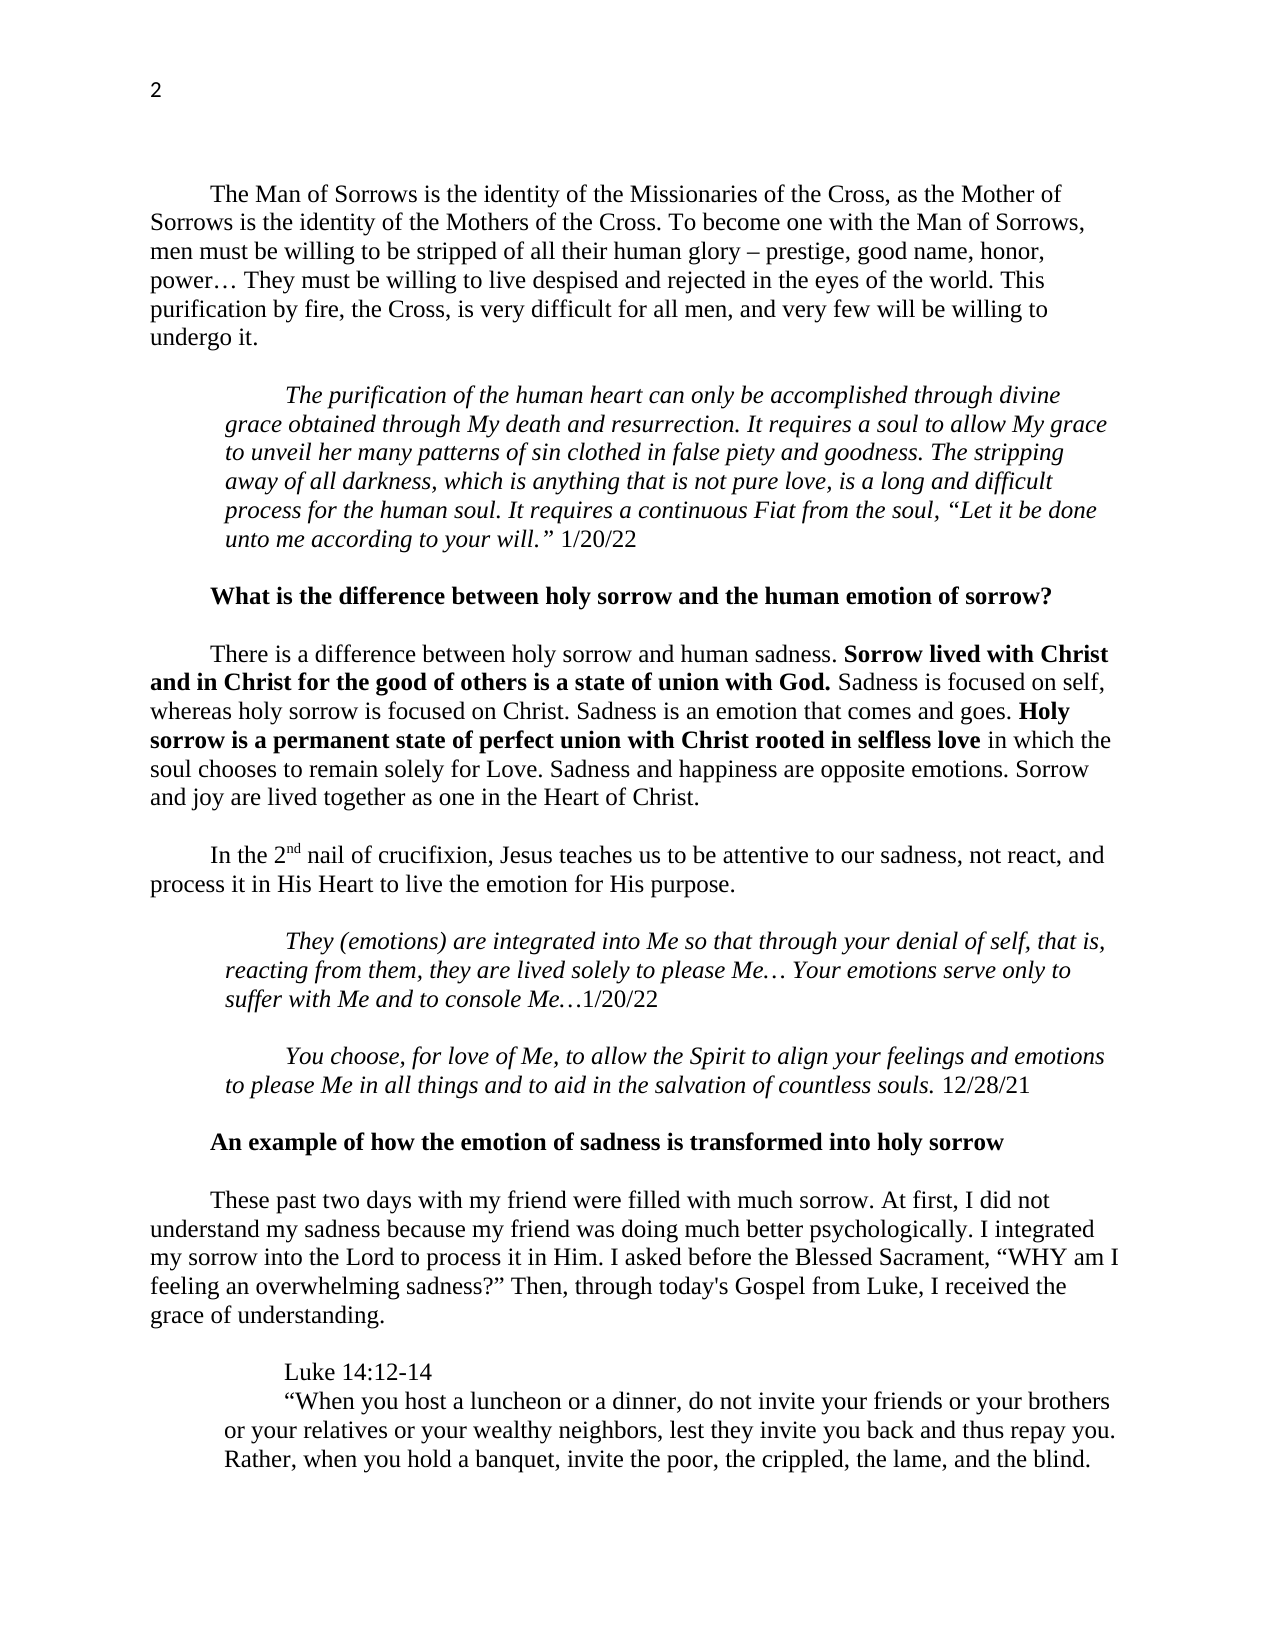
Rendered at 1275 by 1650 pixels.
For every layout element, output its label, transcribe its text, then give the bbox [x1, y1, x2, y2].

text You choose, for love of Me, to allow the Spirit to align your feelings and emotions to please Me in all things and to aid in the salvation of countless souls. 12/28/21 [225, 1041, 1125, 1099]
text In the 2nd nail of crucifixion, Jesus teaches us to be attentive to our sadness, not react, and process it in His Heart to live the emotion for His purpose. [150, 840, 1125, 897]
text The purification of the human heart can only be accomplished through divine grace obtained through My death and resurrection. It requires a soul to allow My grace to unveil her many patterns of sin clothed in false piety and goodness. The stripping away of all darkness, which is anything that is not pure love, is a long and difficult process for the human soul. It requires a continuous Fiat from the soul, “Let it be done unto me according to your will.” 1/20/22 [225, 380, 1125, 552]
text Luke 14:12-14 [224, 1357, 1125, 1386]
text These past two days with my friend were filled with much sorrow. At first, I did not understand my sadness because my friend was doing much better psychologically. I integrated my sorrow into the Lord to process it in Him. I asked before the Blessed Sacrament, “WHY am I feeling an overwhelming sadness?” Then, through today's Gospel from Luke, I received the grace of understanding. [150, 1185, 1125, 1329]
text What is the difference between holy sorrow and the human emotion of sorrow? [150, 581, 1125, 610]
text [224, 1386, 1125, 1472]
text They (emotions) are integrated into Me so that through your denial of self, that is, reacting from them, they are lived solely to please Me… Your emotions serve only to suffer with Me and to console Me…1/20/22 [225, 926, 1125, 1012]
text An example of how the emotion of sadness is transformed into holy sorrow [150, 1127, 1125, 1156]
text The Man of Sorrows is the identity of the Missionaries of the Cross, as the Mother of Sorrows is the identity of the Mothers of the Cross. To become one with the Man of Sorrows, men must be willing to be stripped of all their human glory – prestige, good name, honor, power… They must be willing to live despised and rejected in the eyes of the world. This purification by fire, the Cross, is very difficult for all men, and very few will be willing to undergo it. [150, 179, 1125, 351]
text There is a difference between holy sorrow and human sadness. Sorrow lived with Christ and in Christ for the good of others is a state of union with God. Sadness is focused on self, whereas holy sorrow is focused on Christ. Sadness is an emotion that comes and goes. Holy sorrow is a permanent state of perfect union with Christ rooted in selfless love in which the soul chooses to remain solely for Love. Sadness and happiness are opposite emotions. Sorrow and joy are lived together as one in the Heart of Christ. [150, 639, 1125, 811]
